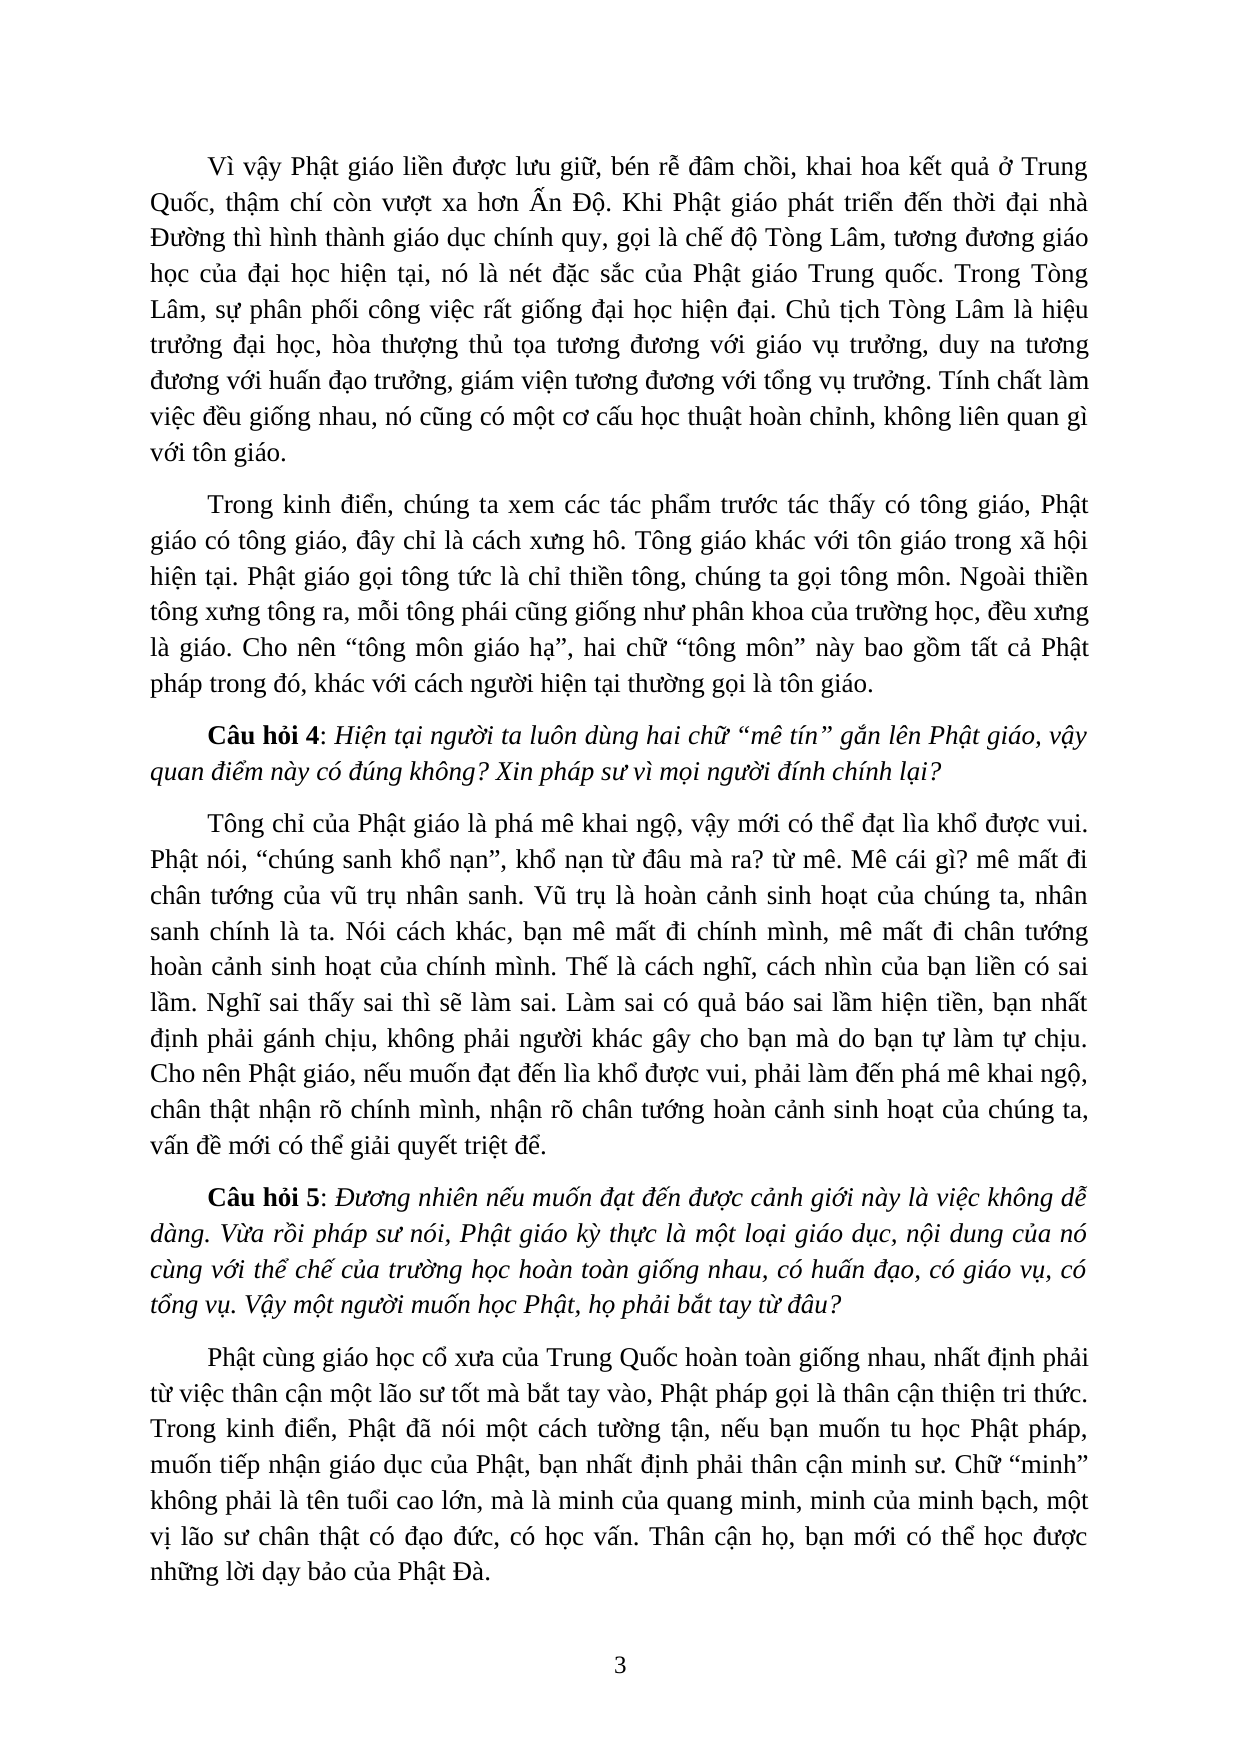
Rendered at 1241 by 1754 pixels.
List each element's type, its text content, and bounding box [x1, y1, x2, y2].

text Tông chỉ của Phật giáo là phá mê khai ngộ, vậy mới có thể đạt lìa khổ được vui. Phật nói, “chúng sanh khổ nạn”, khổ nạn từ đâu mà ra? từ mê. Mê cái gì? mê mất đi chân tướng của vũ trụ nhân sanh. Vũ trụ là hoàn cảnh sinh hoạt của chúng ta, nhân sanh chính là ta. Nói cách khác, bạn mê mất đi chính mình, mê mất đi chân tướng hoàn cảnh sinh hoạt của chính mình. Thế là cách nghĩ, cách nhìn của bạn liền có sai lầm. Nghĩ sai thấy sai thì sẽ làm sai. Làm sai có quả báo sai lầm hiện tiền, bạn nhất định phải gánh chịu, không phải người khác gây cho bạn mà do bạn tự làm tự chịu. Cho nên Phật giáo, nếu muốn đạt đến lìa khổ được vui, phải làm đến phá mê khai ngộ, chân thật nhận rõ chính mình, nhận rõ chân tướng hoàn cảnh sinh hoạt của chúng ta, vấn đề mới có thể giải quyết triệt để. [150, 807, 1090, 1160]
text Phật cùng giáo học cổ xưa của Trung Quốc hoàn toàn giống nhau, nhất định phải từ việc thân cận một lão sư tốt mà bắt tay vào, Phật pháp gọi là thân cận thiện tri thức. Trong kinh điển, Phật đã nói một cách tường tận, nếu bạn muốn tu học Phật pháp, muốn tiếp nhận giáo dục của Phật, bạn nhất định phải thân cận minh sư. Chữ “minh” không phải là tên tuổi cao lớn, mà là minh của quang minh, minh của minh bạch, một vị lão sư chân thật có đạo đức, có học vấn. Thân cận họ, bạn mới có thể học được những lời dạy bảo của Phật Đà. [150, 1341, 1090, 1586]
text Vì vậy Phật giáo liền được lưu giữ, bén rễ đâm chồi, khai hoa kết quả ở Trung Quốc, thậm chí còn vượt xa hơn Ấn Độ. Khi Phật giáo phát triển đến thời đại nhà Đường thì hình thành giáo dục chính quy, gọi là chế độ Tòng Lâm, tương đương giáo học của đại học hiện tại, nó là nét đặc sắc của Phật giáo Trung quốc. Trong Tòng Lâm, sự phân phối công việc rất giống đại học hiện đại. Chủ tịch Tòng Lâm là hiệu trưởng đại học, hòa thượng thủ tọa tương đương với giáo vụ trưởng, duy na tương đương với huấn đạo trưởng, giám viện tương đương với tổng vụ trưởng. Tính chất làm việc đều giống nhau, nó cũng có một cơ cấu học thuật hoàn chỉnh, không liên quan gì với tôn giáo. [150, 150, 1090, 467]
text Câu hỏi 4: Hiện tại người ta luôn dùng hai chữ “mê tín” gắn lên Phật giáo, vậy quan điểm này có đúng không? Xin pháp sư vì mọi người đính chính lại? [150, 719, 1090, 786]
text Câu hỏi 5: Đương nhiên nếu muốn đạt đến được cảnh giới này là việc không dễ dàng. Vừa rồi pháp sư nói, Phật giáo kỳ thực là một loại giáo dục, nội dung của nó cùng với thể chế của trường học hoàn toàn giống nhau, có huấn đạo, có giáo vụ, có tổng vụ. Vậy một người muốn học Phật, họ phải bắt tay từ đâu? [150, 1181, 1090, 1320]
text Trong kinh điển, chúng ta xem các tác phẩm trước tác thấy có tông giáo, Phật giáo có tông giáo, đây chỉ là cách xưng hô. Tông giáo khác với tôn giáo trong xã hội hiện tại. Phật giáo gọi tông tức là chỉ thiền tông, chúng ta gọi tông môn. Ngoài thiền tông xưng tông ra, mỗi tông phái cũng giống như phân khoa của trường học, đều xưng là giáo. Cho nên “tông môn giáo hạ”, hai chữ “tông môn” này bao gồm tất cả Phật pháp trong đó, khác với cách người hiện tại thường gọi là tôn giáo. [150, 488, 1090, 698]
